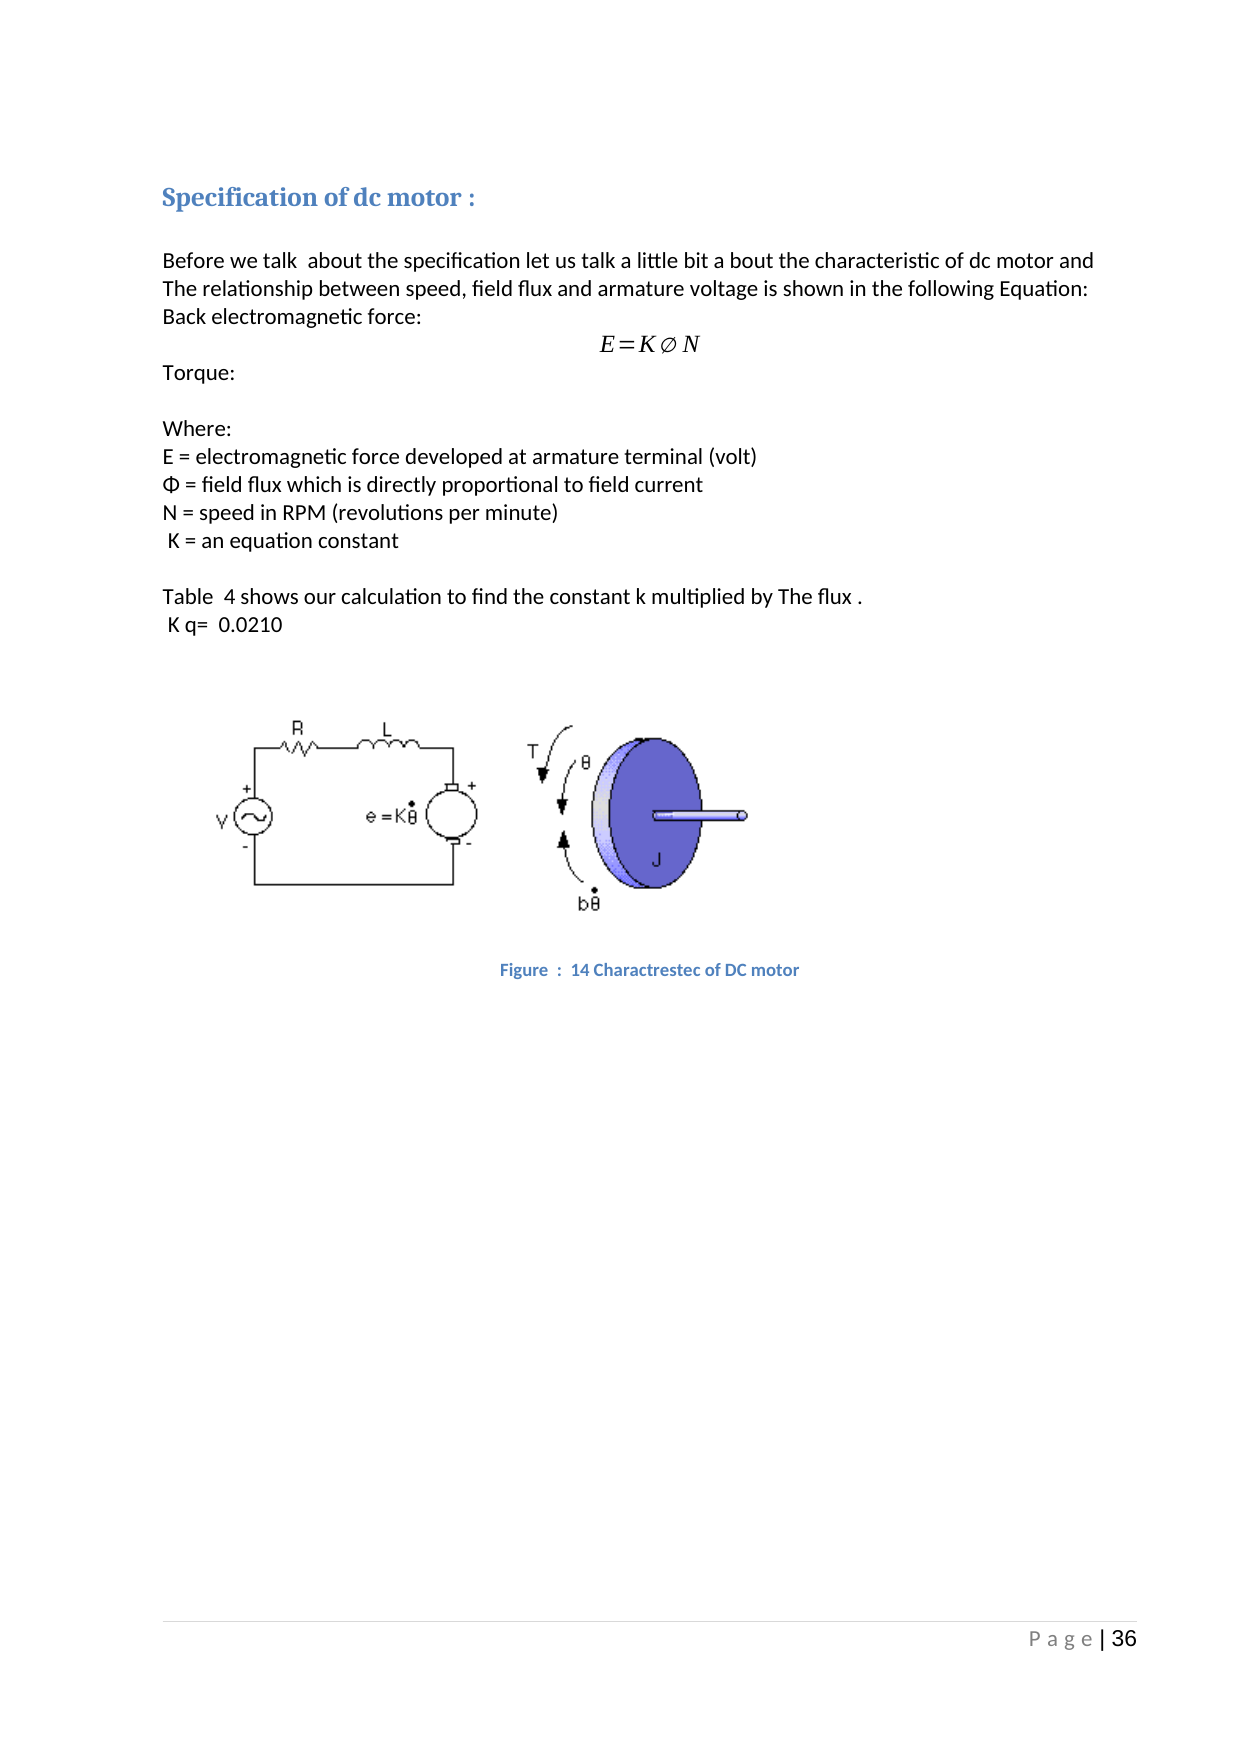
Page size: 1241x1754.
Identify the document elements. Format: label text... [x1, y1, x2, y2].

text K = an equation constant [162, 526, 1137, 554]
text Before we talk about the specification let us talk a little bit a bout the characteristic of dc motor and The relationship between speed, field flux and armature voltage is shown in the following Equation: [162, 246, 1137, 302]
text Where: [162, 414, 1137, 442]
picture [162, 666, 787, 958]
text Torque: [162, 358, 1137, 386]
text Table 4 shows our calculation to find the constant k multiplied by The flux . [162, 582, 1137, 611]
text Back electromagnetic force: [162, 302, 1137, 330]
text N = speed in RPM (revolutions per minute) [162, 498, 1137, 526]
text E = electromagnetic force developed at armature terminal (volt) [162, 442, 1137, 470]
text K q= 0.0210 [162, 611, 1137, 638]
subtitle Specification of dc motor : [162, 182, 1137, 214]
text Φ = field flux which is directly proportional to field current [162, 470, 1137, 498]
